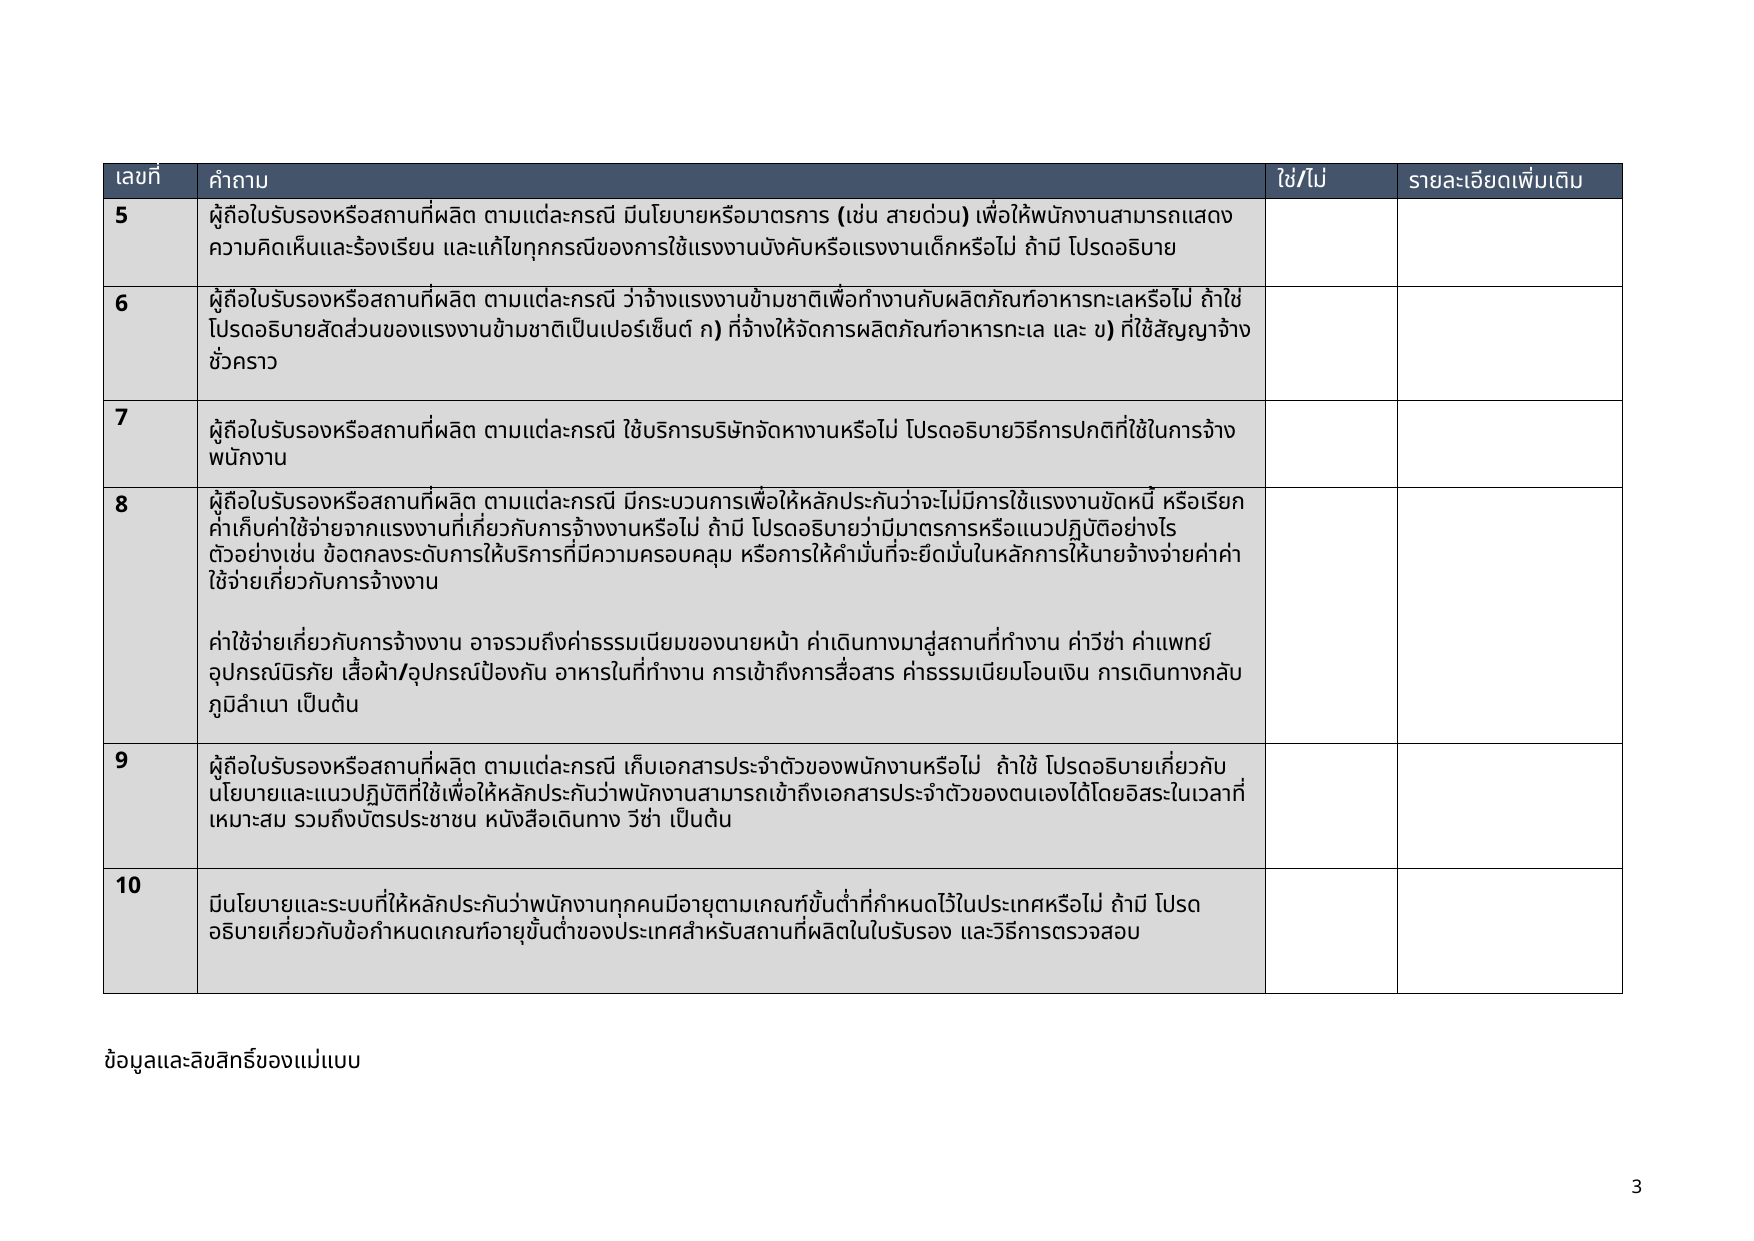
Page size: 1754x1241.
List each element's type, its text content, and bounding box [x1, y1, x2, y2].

table_header รายละเอียดเพิ่มเติม [1398, 164, 1622, 198]
table_header เลขที่ [104, 164, 197, 198]
table_cell 5 [104, 199, 197, 286]
table_header คำถาม [198, 164, 1265, 198]
table_cell [1266, 401, 1397, 487]
table_header ใช่/ไม่ [1266, 164, 1397, 198]
table_cell ผู้ถือใบรับรองหรือสถานที่ผลิต ตามแต่ละกรณี เก็บเอกสารประจำตัวของพนักงานหรือไม่ ถ้าใช้ โปรดอธิบายเกี่ยวกับนโยบายและแนวปฏิบัติที่ใช้เพื่อให้หลักประกันว่าพนักงานสามารถเข้าถึงเอกสารประจำตัวของตนเองได้โดยอิสระในเวลาที่เหมาะสม รวมถึงบัตรประชาชน หนังสือเดินทาง วีซ่า เป็นต้น [198, 744, 1265, 868]
table_cell ผู้ถือใบรับรองหรือสถานที่ผลิต ตามแต่ละกรณี ใช้บริการบริษัทจัดหางานหรือไม่ โปรดอธิบายวิธีการปกติที่ใช้ในการจ้างพนักงาน [198, 401, 1265, 487]
table_cell [1398, 287, 1622, 400]
table_cell [1266, 869, 1397, 993]
table_cell [1398, 488, 1622, 743]
table_cell 9 [104, 744, 197, 868]
table_cell [1266, 199, 1397, 286]
table_cell [1398, 199, 1622, 286]
table_cell มีนโยบายและระบบที่ให้หลักประกันว่าพนักงานทุกคนมีอายุตามเกณฑ์ขั้นต่ำที่กำหนดไว้ในประเทศหรือไม่ ถ้ามี โปรดอธิบายเกี่ยวกับข้อกำหนดเกณฑ์อายุขั้นต่ำของประเทศสำหรับสถานที่ผลิตในใบรับรอง และวิธีการตรวจสอบ [198, 869, 1265, 993]
table_cell [1398, 744, 1622, 868]
table_cell 8 [104, 488, 197, 743]
table_cell [1398, 869, 1622, 993]
table_cell [1266, 488, 1397, 743]
table_cell ผู้ถือใบรับรองหรือสถานที่ผลิต ตามแต่ละกรณี มีนโยบายหรือมาตรการ (เช่น สายด่วน) เพื่อให้พนักงานสามารถแสดงความคิดเห็นและร้องเรียน และแก้ไขทุกกรณีของการใช้แรงงานบังคับหรือแรงงานเด็กหรือไม่ ถ้ามี โปรดอธิบาย [198, 199, 1265, 286]
table_cell 6 [104, 287, 197, 400]
table_cell [1266, 744, 1397, 868]
table_cell [1266, 287, 1397, 400]
table_cell ผู้ถือใบรับรองหรือสถานที่ผลิต ตามแต่ละกรณี มีกระบวนการเพื่อให้หลักประกันว่าจะไม่มีการใช้แรงงานขัดหนี้ หรือเรียกค่าเก็บค่าใช้จ่ายจากแรงงานที่เกี่ยวกับการจ้างงานหรือไม่ ถ้ามี โปรดอธิบายว่ามีมาตรการหรือแนวปฏิบัติอย่างไร ตัวอย่างเช่น ข้อตกลงระดับการให้บริการที่มีความครอบคลุม หรือการให้คำมั่นที่จะยึดมั่นในหลักการให้นายจ้างจ่ายค่าค่าใช้จ่ายเกี่ยวกับการจ้างงาน ค่าใช้จ่ายเกี่ยวกับการจ้างงาน อาจรวมถึงค่าธรรมเนียมของนายหน้า ค่าเดินทางมาสู่สถานที่ทำงาน ค่าวีซ่า ค่าแพทย์ อุปกรณ์นิรภัย เสื้อผ้า/อุปกรณ์ป้องกัน อาหารในที่ทำงาน การเข้าถึงการสื่อสาร ค่าธรรมเนียมโอนเงิน การเดินทางกลับภูมิลำเนา เป็นต้น [198, 488, 1265, 743]
text ข้อมูลและลิขสิทธิ์ของแม่แบบ [103, 1048, 1604, 1074]
table_cell [1398, 401, 1622, 487]
table_cell ผู้ถือใบรับรองหรือสถานที่ผลิต ตามแต่ละกรณี ว่าจ้างแรงงานข้ามชาติเพื่อทำงานกับผลิตภัณฑ์อาหารทะเลหรือไม่ ถ้าใช่ โปรดอธิบายสัดส่วนของแรงงานข้ามชาติเป็นเปอร์เซ็นต์ ก) ที่จ้างให้จัดการผลิตภัณฑ์อาหารทะเล และ ข) ที่ใช้สัญญาจ้างชั่วคราว [198, 287, 1265, 400]
table_cell 7 [104, 401, 197, 487]
table_cell 10 [104, 869, 197, 993]
